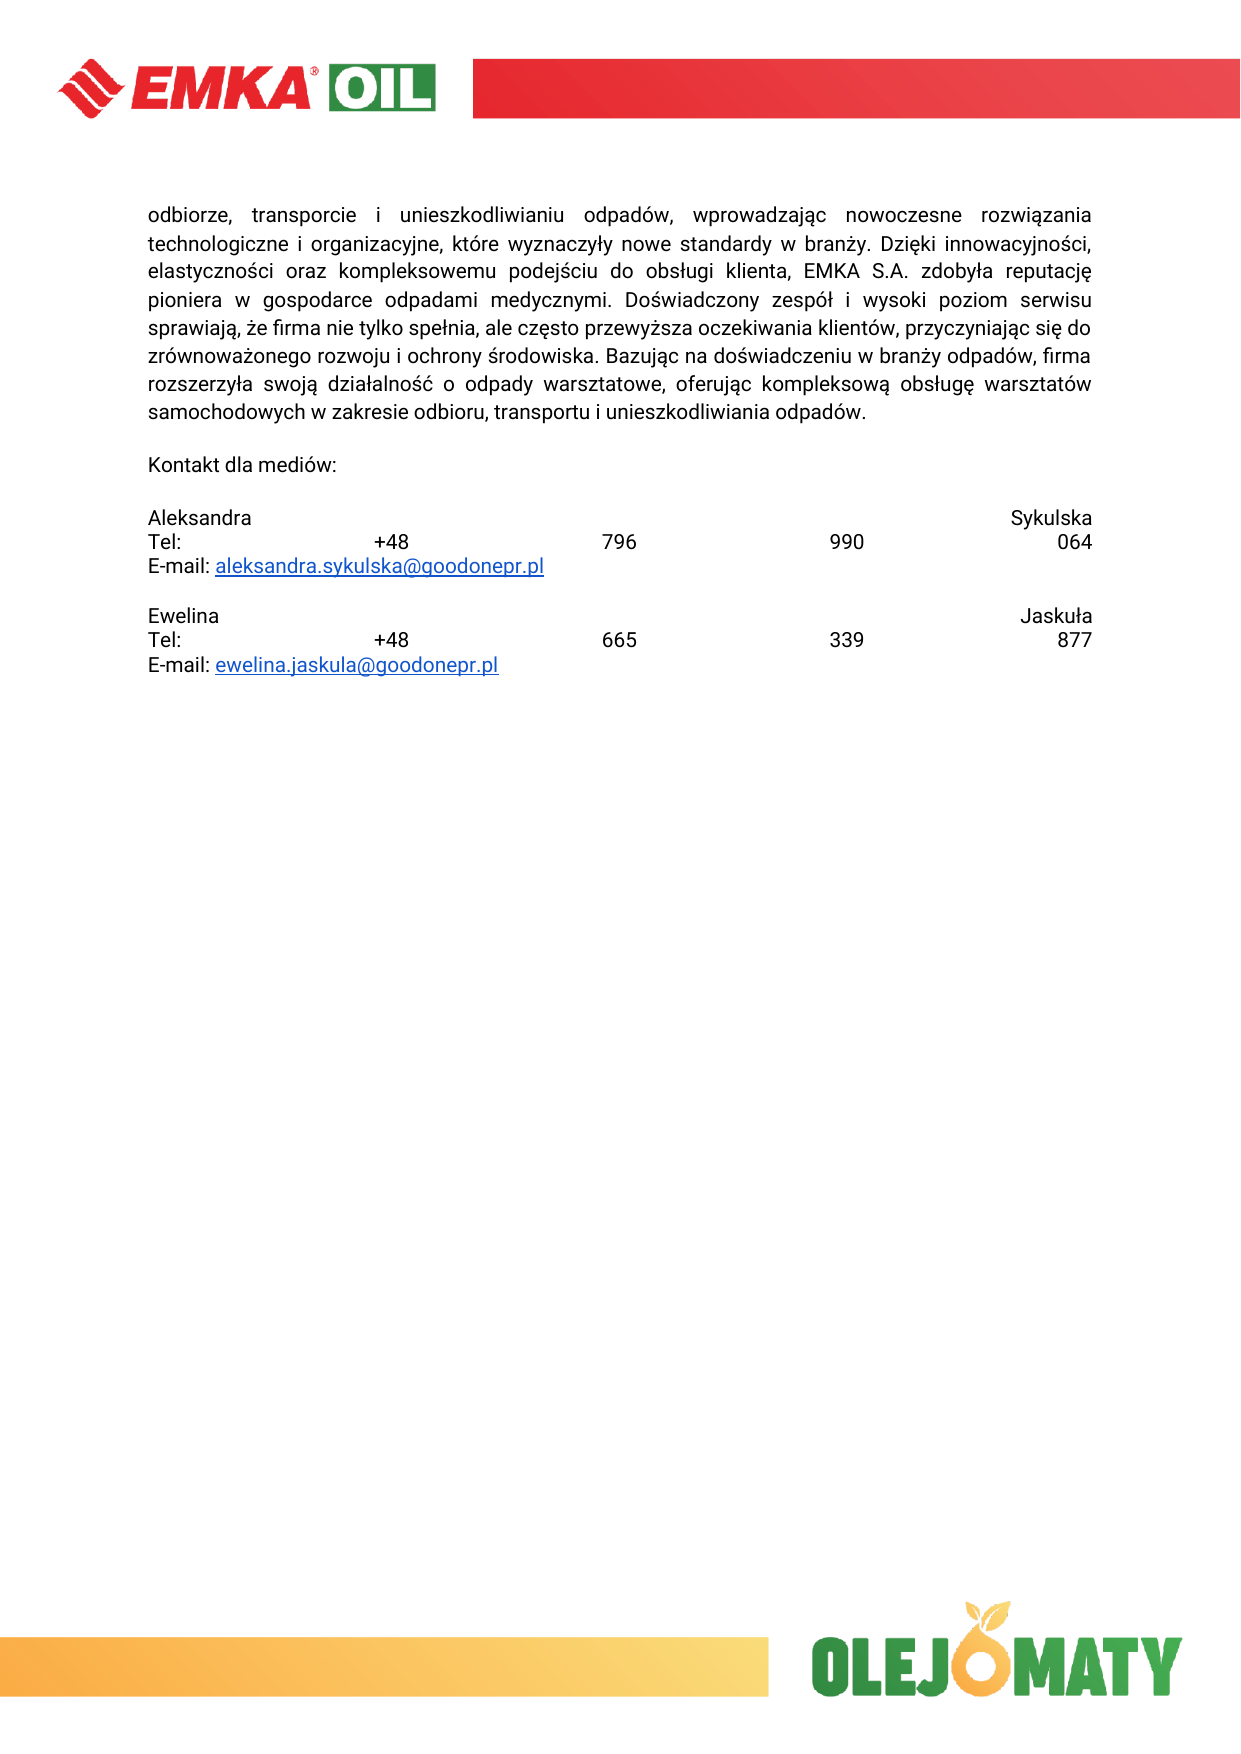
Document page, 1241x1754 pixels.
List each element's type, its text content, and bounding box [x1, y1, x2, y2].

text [148, 203, 1093, 424]
picture [0, 0, 1241, 1754]
text Ewelina Jaskuła Tel: +48 665 339 877 E-mail: ewelina.jaskula@goodonepr.pl [148, 604, 1093, 677]
text Kontakt dla mediów: [148, 453, 1093, 477]
text Aleksandra Sykulska Tel: +48 796 990 064 E-mail: aleksandra.sykulska@goodonepr.pl [148, 506, 1093, 579]
